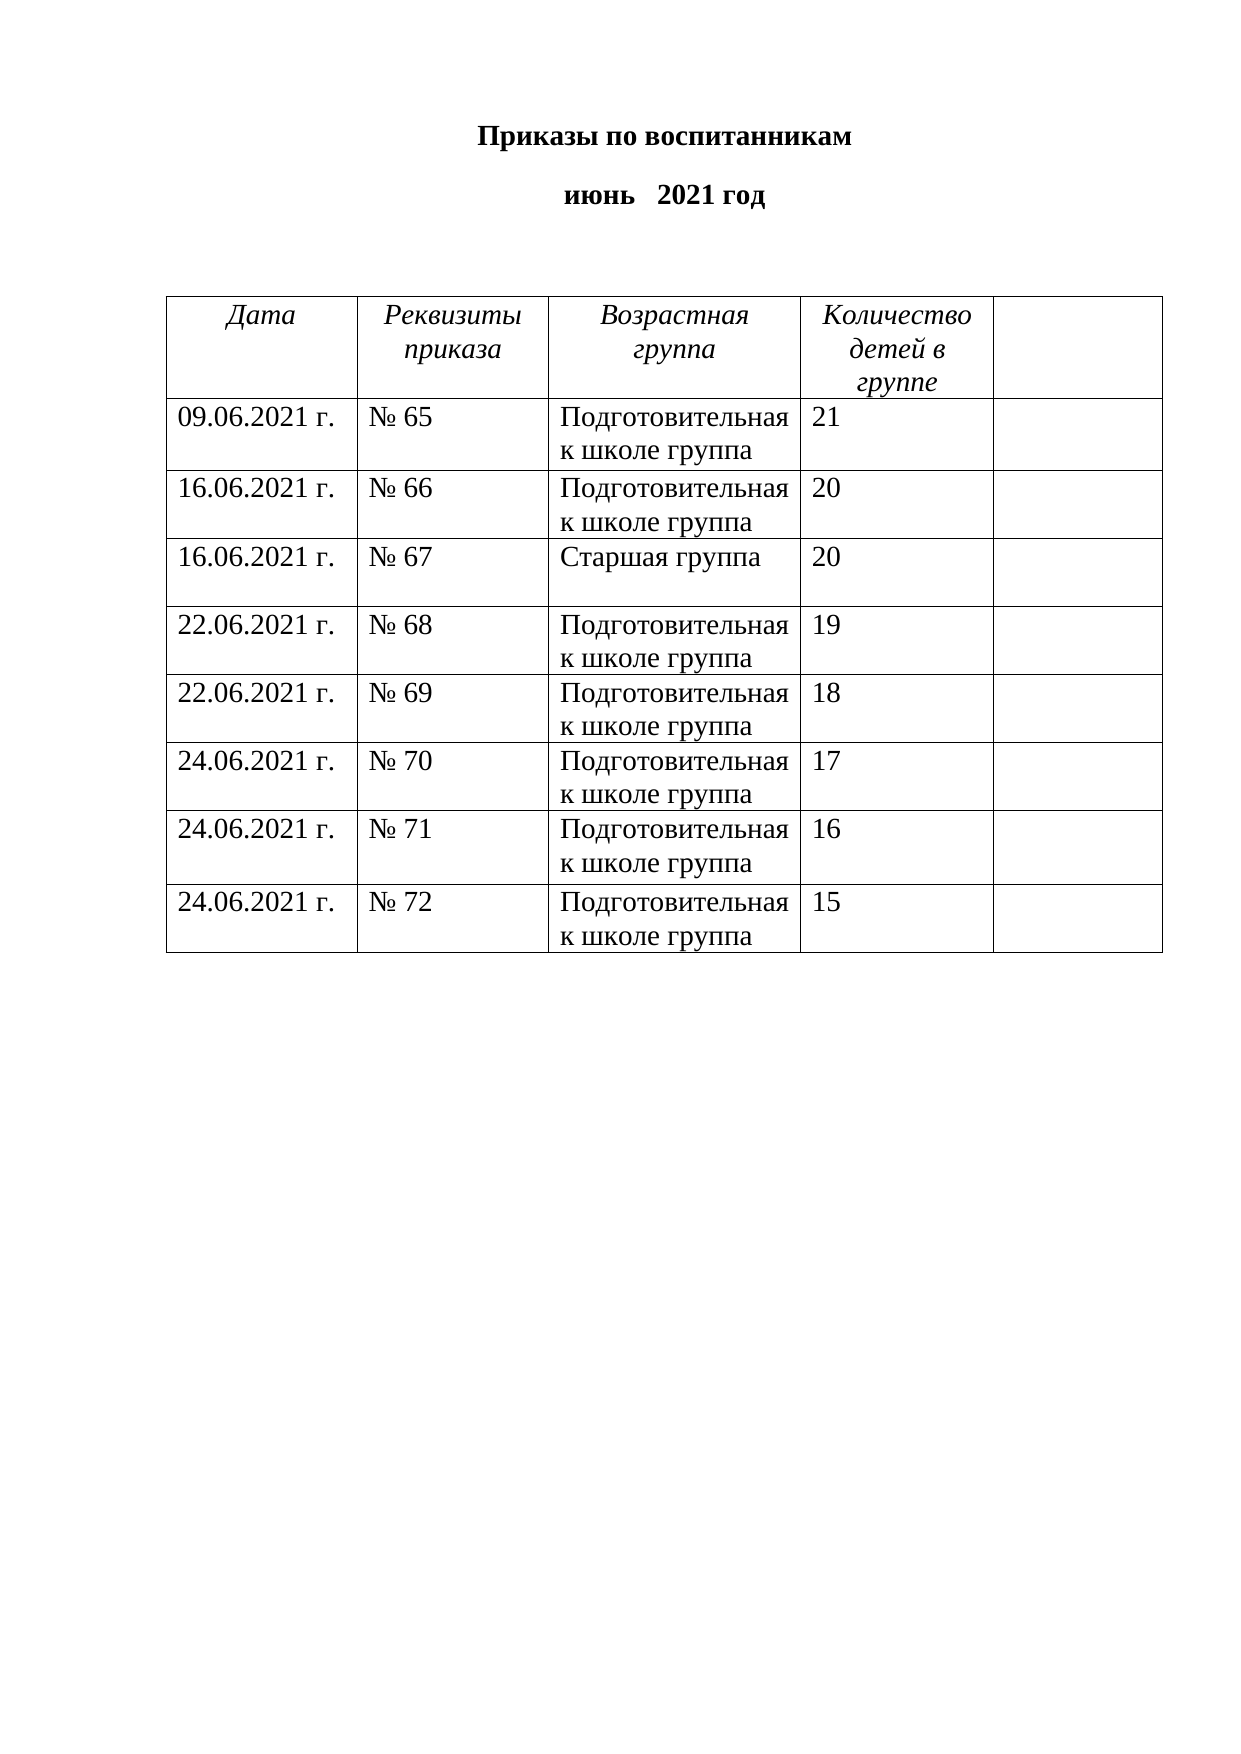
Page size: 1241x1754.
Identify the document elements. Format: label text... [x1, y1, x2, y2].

table_cell 17 [801, 743, 993, 810]
table_cell Старшая группа [549, 539, 800, 606]
table_cell Подготовительная к школе группа [549, 399, 800, 469]
table_cell 20 [801, 471, 993, 538]
table_cell № 70 [358, 743, 548, 810]
table_cell [994, 675, 1162, 742]
table_cell Подготовительная к школе группа [549, 885, 800, 952]
table_cell 16.06.2021 г. [167, 471, 357, 538]
table_cell [994, 743, 1162, 810]
table_cell № 65 [358, 399, 548, 469]
table_cell 09.06.2021 г. [167, 399, 357, 469]
table_cell № 72 [358, 885, 548, 952]
table_header Реквизиты приказа [358, 297, 548, 398]
table_cell № 68 [358, 607, 548, 674]
table_cell 18 [801, 675, 993, 742]
table_cell [994, 539, 1162, 606]
table_cell 16 [801, 811, 993, 883]
table_cell 21 [801, 399, 993, 469]
table_cell 19 [801, 607, 993, 674]
text июнь 2021 год [177, 177, 1152, 211]
table_cell № 67 [358, 539, 548, 606]
text Приказы по воспитанникам [177, 118, 1152, 152]
table_header [994, 297, 1162, 398]
table_header Количество детей в группе [801, 297, 993, 398]
table_cell [994, 885, 1162, 952]
table_cell [994, 811, 1162, 883]
table_cell 24.06.2021 г. [167, 811, 357, 883]
table_cell Подготовительная к школе группа [549, 811, 800, 883]
table_cell 15 [801, 885, 993, 952]
table_cell 20 [801, 539, 993, 606]
table_cell № 71 [358, 811, 548, 883]
table_cell № 66 [358, 471, 548, 538]
table_cell Подготовительная к школе группа [549, 607, 800, 674]
table_cell [994, 471, 1162, 538]
table_header Возрастная группа [549, 297, 800, 398]
table_cell 16.06.2021 г. [167, 539, 357, 606]
table_cell 24.06.2021 г. [167, 743, 357, 810]
table_cell 24.06.2021 г. [167, 885, 357, 952]
table_cell Подготовительная к школе группа [549, 471, 800, 538]
table_cell [994, 607, 1162, 674]
table_cell Подготовительная к школе группа [549, 743, 800, 810]
table_cell 22.06.2021 г. [167, 607, 357, 674]
table_cell № 69 [358, 675, 548, 742]
table_cell [994, 399, 1162, 469]
table_cell Подготовительная к школе группа [549, 675, 800, 742]
table_header Дата [167, 297, 357, 398]
table_cell 22.06.2021 г. [167, 675, 357, 742]
